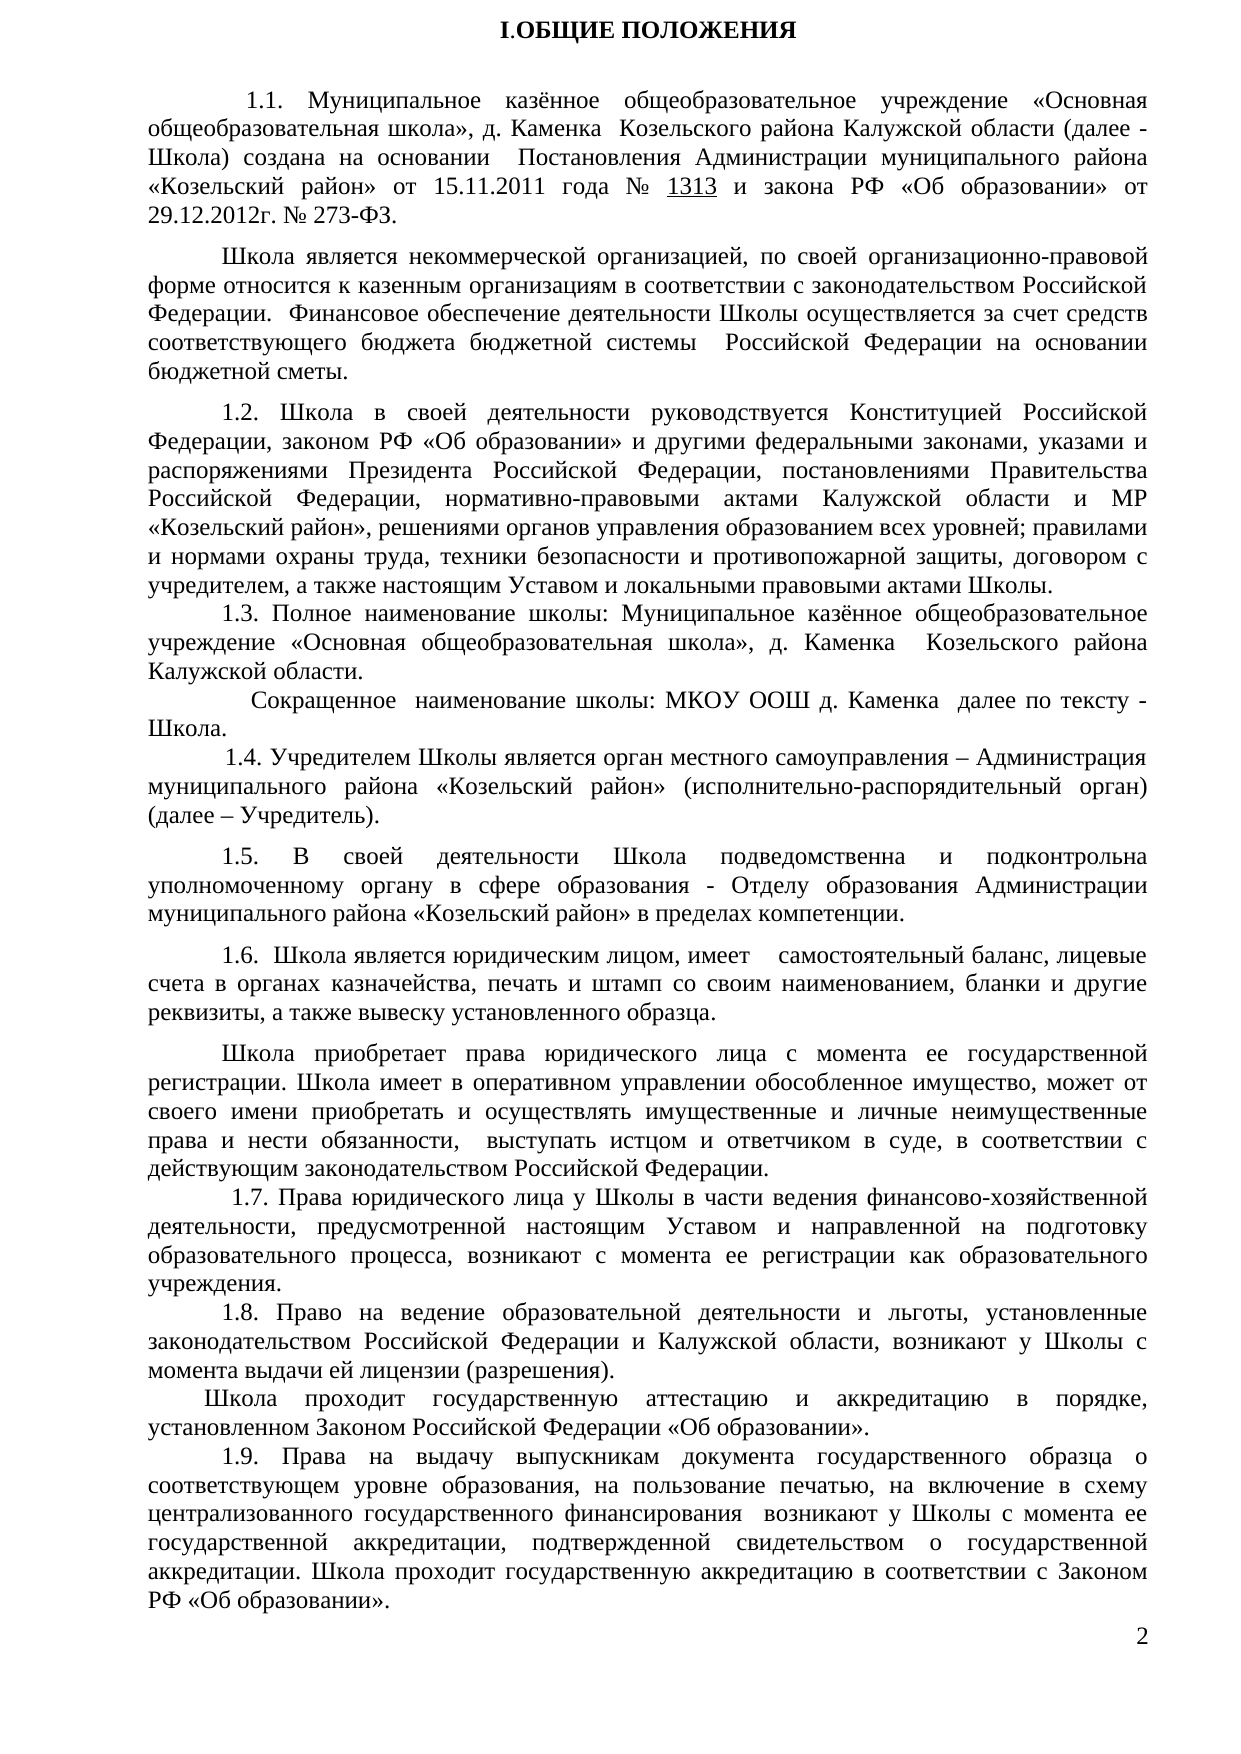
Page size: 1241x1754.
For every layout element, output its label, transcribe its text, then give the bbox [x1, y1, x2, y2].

text 1.1. Муниципальное казённое общеобразовательное учреждение «Основная общеобразовательная школа», д. Каменка Козельского района Калужской области (далее - Школа) создана на основании Постановления Администрации муниципального района «Козельский район» от 15.11.2011 года № 1313 и закона РФ «Об образовании» от 29.12.2012г. № 273-ФЗ. [148, 85, 1148, 228]
text 1.8. Право на ведение образовательной деятельности и льготы, установленные законодательством Российской Федерации и Калужской области, возникают у Школы с момента выдачи ей лицензии (разрешения). [148, 1297, 1148, 1383]
text Школа проходит государственную аттестацию и аккредитацию в порядке, установленном Законом Российской Федерации «Об образовании». [148, 1383, 1148, 1441]
text 1.9. Права на выдачу выпускникам документа государственного образца о соответствующем уровне образования, на пользование печатью, на включение в схему централизованного государственного финансирования возникают у Школы с момента ее государственной аккредитации, подтвержденной свидетельством о государственной аккредитации. Школа проходит государственную аккредитацию в соответствии с Законом РФ «Об образовании». [148, 1441, 1148, 1613]
text Школа приобретает права юридического лица с момента ее государственной регистрации. Школа имеет в оперативном управлении обособленное имущество, может от своего имени приобретать и осуществлять имущественные и личные неимущественные права и нести обязанности, выступать истцом и ответчиком в суде, в соответствии с действующим законодательством Российской Федерации. [148, 1038, 1148, 1182]
text 1.3. Полное наименование школы: Муниципальное казённое общеобразовательное учреждение «Основная общеобразовательная школа», д. Каменка Козельского района Калужской области. [148, 598, 1148, 685]
text I.ОБЩИЕ ПОЛОЖЕНИЯ [148, 15, 1148, 43]
text Школа является некоммерческой организацией, по своей организационно-правовой форме относится к казенным организациям в соответствии с законодательством Российской Федерации. Финансовое обеспечение деятельности Школы осуществляется за счет средств соответствующего бюджета бюджетной системы Российской Федерации на основании бюджетной сметы. [148, 241, 1148, 385]
text 1.5. В своей деятельности Школа подведомственна и подконтрольна уполномоченному органу в сфере образования - Отделу образования Администрации муниципального района «Козельский район» в пределах компетенции. [148, 841, 1148, 927]
text 1.2. Школа в своей деятельности руководствуется Конституцией Российской Федерации, законом РФ «Об образовании» и другими федеральными законами, указами и распоряжениями Президента Российской Федерации, постановлениями Правительства Российской Федерации, нормативно-правовыми актами Калужской области и МР «Козельский район», решениями органов управления образованием всех уровней; правилами и нормами охраны труда, техники безопасности и противопожарной защиты, договором с учредителем, а также настоящим Уставом и локальными правовыми актами Школы. [148, 397, 1148, 598]
text Сокращенное наименование школы: МКОУ ООШ д. Каменка далее по тексту - Школа. [148, 685, 1148, 742]
text 1.4. Учредителем Школы является орган местного самоуправления – Администрация муниципального района «Козельский район» (исполнительно-распорядительный орган) (далее – Учредитель). [148, 742, 1148, 828]
text 1.7. Права юридического лица у Школы в части ведения финансово-хозяйственной деятельности, предусмотренной настоящим Уставом и направленной на подготовку образовательного процесса, возникают с момента ее регистрации как образовательного учреждения. [148, 1182, 1148, 1297]
text 1.6. Школа является юридическим лицом, имеет самостоятельный баланс, лицевые счета в органах казначейства, печать и штамп со своим наименованием, бланки и другие реквизиты, а также вывеску установленного образца. [148, 940, 1148, 1026]
